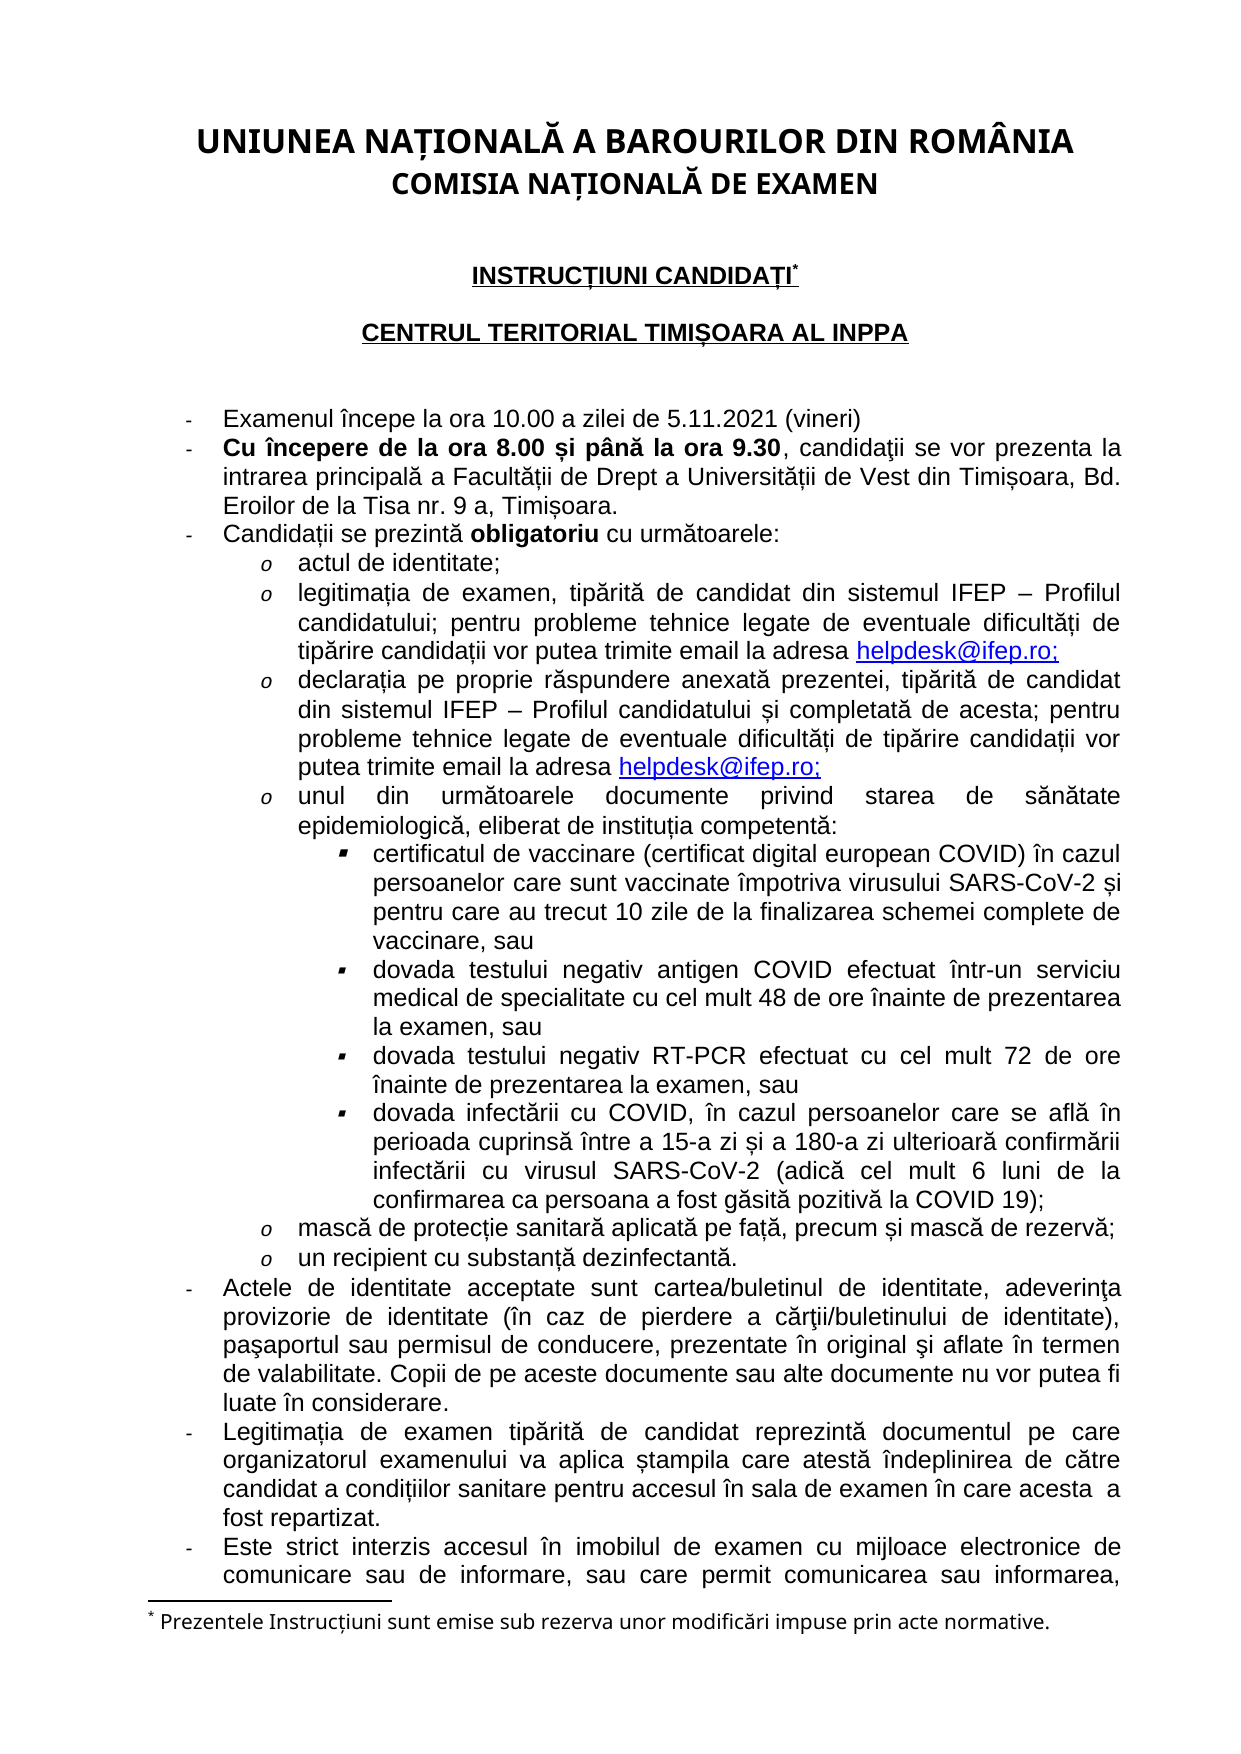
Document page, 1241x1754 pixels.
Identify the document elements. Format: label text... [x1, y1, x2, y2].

list legitimația de examen, tipărită de candidat din sistemul IFEP – Profilul candidatului; pentru probleme tehnice legate de eventuale dificultăți de tipărire candidații vor putea trimite email la adresa helpdesk@ifep.ro; [260, 578, 1122, 665]
text CENTRUL TERITORIAL TIMIȘOARA AL INPPA [148, 318, 1122, 347]
list mască de protecție sanitară aplicată pe față, precum și mască de rezervă; [260, 1213, 1122, 1243]
list Actele de identitate acceptate sunt cartea/buletinul de identitate, adeverinţa provizorie de identitate (în caz de pierdere a cărţii/buletinului de identitate), paşaportul sau permisul de conducere, prezentate în original şi aflate în termen de valabilitate. Copii de pe aceste documente sau alte documente nu vor putea fi luate în considerare. [185, 1273, 1122, 1416]
list unul din următoarele documente privind starea de sănătate epidemiologică, eliberat de instituția competentă: [260, 781, 1122, 839]
list Cu începere de la ora 8.00 și până la ora 9.30, candidaţii se vor prezenta la intrarea principală a Facultății de Drept a Universității de Vest din Timișoara, Bd. Eroilor de la Tisa nr. 9 a, Timișoara. [185, 433, 1122, 519]
list dovada testului negativ antigen COVID efectuat într-un serviciu medical de specialitate cu cel mult 48 de ore înainte de prezentarea la examen, sau [335, 954, 1122, 1041]
list declarația pe proprie răspundere anexată prezentei, tipărită de candidat din sistemul IFEP – Profilul candidatului și completată de acesta; pentru probleme tehnice legate de eventuale dificultăți de tipărire candidații vor putea trimite email la adresa helpdesk@ifep.ro; [260, 665, 1122, 781]
list Candidații se prezintă obligatoriu cu următoarele: [185, 519, 1122, 548]
text INSTRUCȚIUNI CANDIDAȚI [148, 261, 1122, 289]
list Legitimația de examen tipărită de candidat reprezintă documentul pe care organizatorul examenului va aplica ștampila care atestă îndeplinirea de către candidat a condițiilor sanitare pentru accesul în sala de examen în care acesta a fost repartizat. [185, 1416, 1122, 1531]
title UNIUNEA NAŢIONALĂ A BAROURILOR DIN ROMÂNIA [148, 118, 1122, 163]
list actul de identitate; [260, 548, 1122, 578]
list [185, 1531, 1122, 1589]
title COMISIA NAŢIONALĂ DE EXAMEN [148, 163, 1122, 203]
list un recipient cu substanță dezinfectantă. [260, 1243, 1122, 1273]
list certificatul de vaccinare (certificat digital european COVID) în cazul persoanelor care sunt vaccinate împotriva virusului SARS-CoV-2 și pentru care au trecut 10 zile de la finalizarea schemei complete de vaccinare, sau [335, 839, 1122, 954]
list Examenul începe la ora 10.00 a zilei de 5.11.2021 (vineri) [185, 404, 1122, 433]
list dovada testului negativ RT-PCR efectuat cu cel mult 72 de ore înainte de prezentarea la examen, sau [335, 1041, 1122, 1098]
list dovada infectării cu COVID, în cazul persoanelor care se află în perioada cuprinsă între a 15-a zi și a 180-a zi ulterioară confirmării infectării cu virusul SARS-CoV-2 (adică cel mult 6 luni de la confirmarea ca persoana a fost găsită pozitivă la COVID 19); [335, 1098, 1122, 1213]
